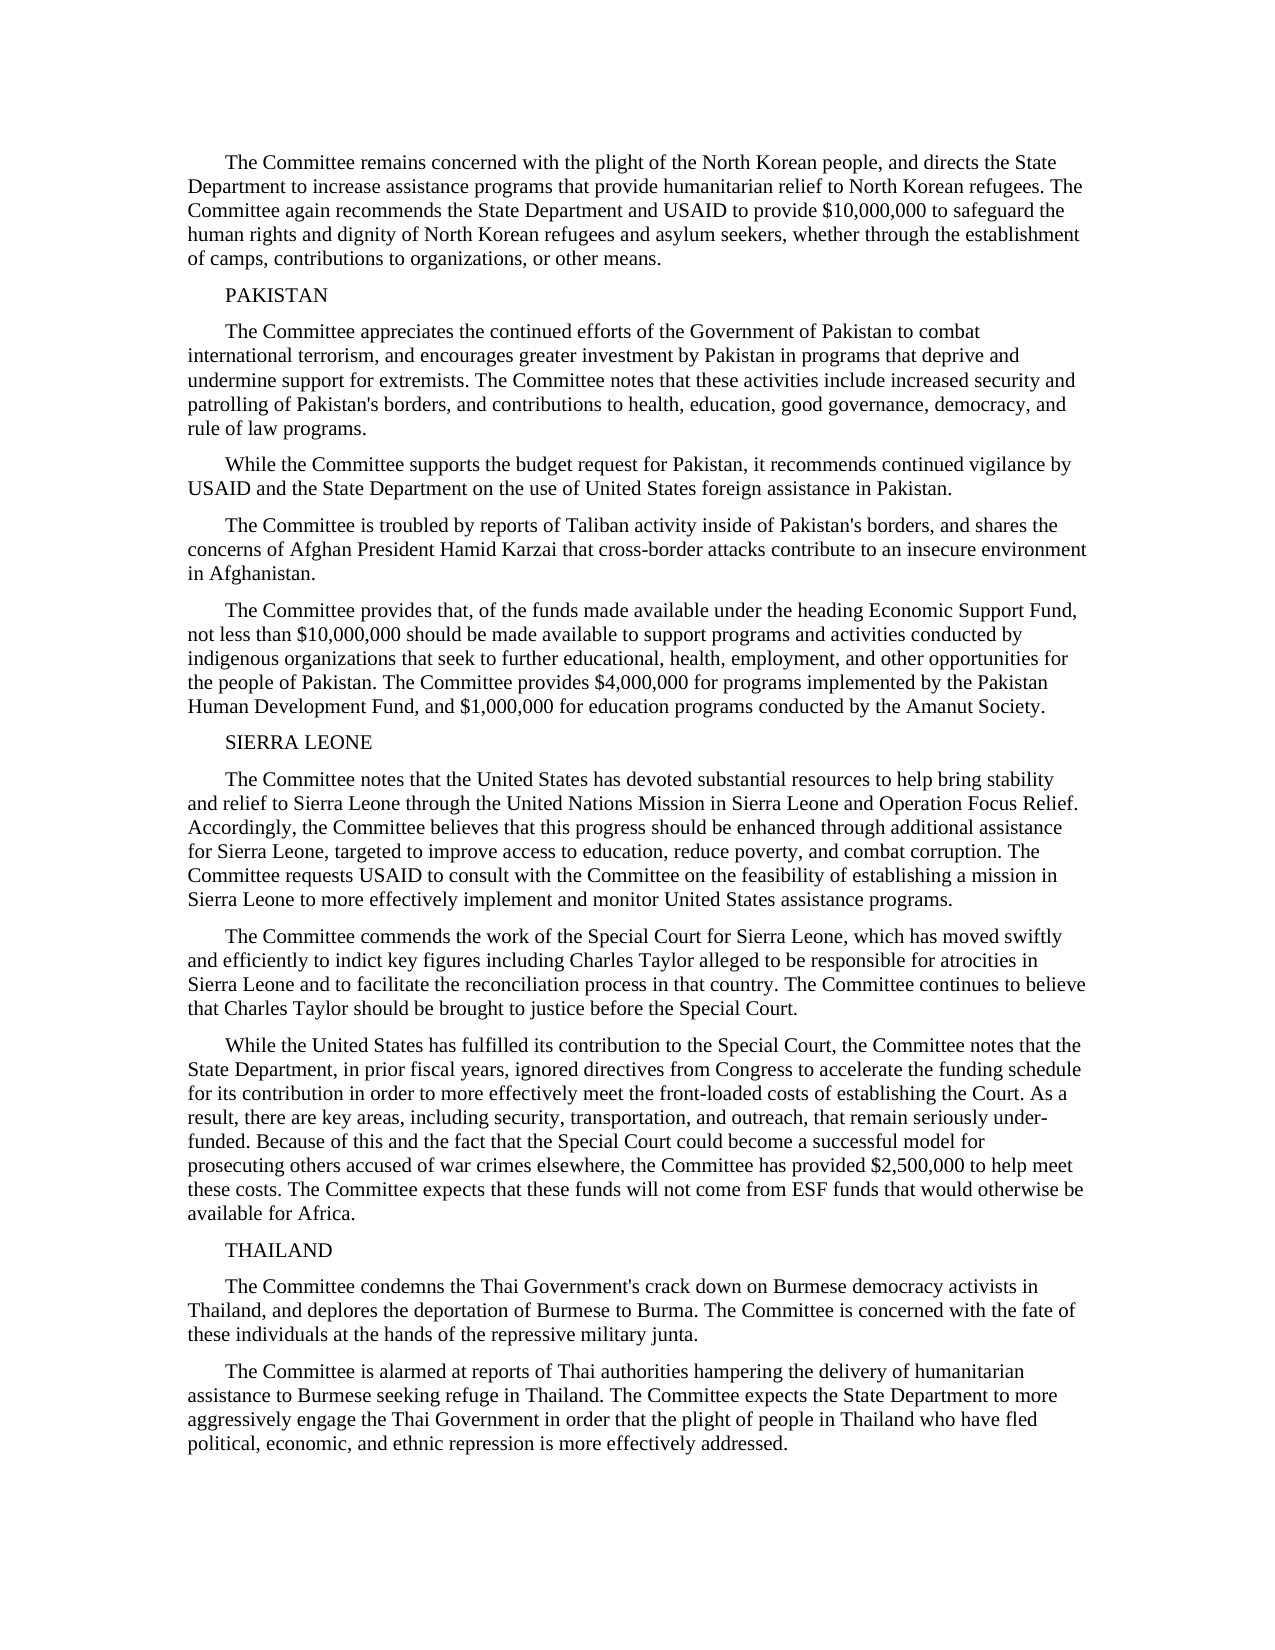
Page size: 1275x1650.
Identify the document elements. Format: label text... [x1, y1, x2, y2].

text The Committee commends the work of the Special Court for Sierra Leone, which has moved swiftly and efficiently to indict key figures including Charles Taylor alleged to be responsible for atrocities in Sierra Leone and to facilitate the reconciliation process in that country. The Committee continues to believe that Charles Taylor should be brought to justice before the Special Court. [187, 924, 1087, 1020]
text PAKISTAN [187, 283, 1087, 307]
text The Committee is alarmed at reports of Thai authorities hampering the delivery of humanitarian assistance to Burmese seeking refuge in Thailand. The Committee expects the State Department to more aggressively engage the Thai Government in order that the plight of people in Thailand who have fled political, economic, and ethnic repression is more effectively addressed. [187, 1359, 1087, 1455]
text THAILAND [187, 1237, 1087, 1262]
text The Committee appreciates the continued efforts of the Government of Pakistan to combat international terrorism, and encourages greater investment by Pakistan in programs that deprive and undermine support for extremists. The Committee notes that these activities include increased security and patrolling of Pakistan's borders, and contributions to health, education, good governance, democracy, and rule of law programs. [187, 319, 1087, 440]
text The Committee notes that the United States has devoted substantial resources to help bring stability and relief to Sierra Leone through the United Nations Mission in Sierra Leone and Operation Focus Relief. Accordingly, the Committee believes that this progress should be enhanced through additional assistance for Sierra Leone, targeted to improve access to education, reduce poverty, and combat corruption. The Committee requests USAID to consult with the Committee on the feasibility of establishing a mission in Sierra Leone to more effectively implement and monitor United States assistance programs. [187, 767, 1087, 911]
text The Committee provides that, of the funds made available under the heading Economic Support Fund, not less than $10,000,000 should be made available to support programs and activities conducted by indigenous organizations that seek to further educational, health, employment, and other opportunities for the people of Pakistan. The Committee provides $4,000,000 for programs implemented by the Pakistan Human Development Fund, and $1,000,000 for education programs conducted by the Amanut Society. [187, 597, 1087, 718]
text While the United States has fulfilled its contribution to the Special Court, the Committee notes that the State Department, in prior fiscal years, ignored directives from Congress to accelerate the funding schedule for its contribution in order to more effectively meet the front-loaded costs of establishing the Court. As a result, there are key areas, including security, transportation, and outreach, that remain seriously under-funded. Because of this and the fact that the Special Court could become a successful model for prosecuting others accused of war crimes elsewhere, the Committee has provided $2,500,000 to help meet these costs. The Committee expects that these funds will not come from ESF funds that would otherwise be available for Africa. [187, 1032, 1087, 1225]
text The Committee is troubled by reports of Taliban activity inside of Pakistan's borders, and shares the concerns of Afghan President Hamid Karzai that cross-border attacks contribute to an insecure environment in Afghanistan. [187, 513, 1087, 585]
text The Committee remains concerned with the plight of the North Korean people, and directs the State Department to increase assistance programs that provide humanitarian relief to North Korean refugees. The Committee again recommends the State Department and USAID to provide $10,000,000 to safeguard the human rights and dignity of North Korean refugees and asylum seekers, whether through the establishment of camps, contributions to organizations, or other means. [187, 150, 1087, 270]
text While the Committee supports the budget request for Pakistan, it recommends continued vigilance by USAID and the State Department on the use of United States foreign assistance in Pakistan. [187, 452, 1087, 500]
text SIERRA LEONE [187, 730, 1087, 754]
text The Committee condemns the Thai Government's crack down on Burmese democracy activists in Thailand, and deplores the deportation of Burmese to Burma. The Committee is concerned with the fate of these individuals at the hands of the repressive military junta. [187, 1274, 1087, 1346]
